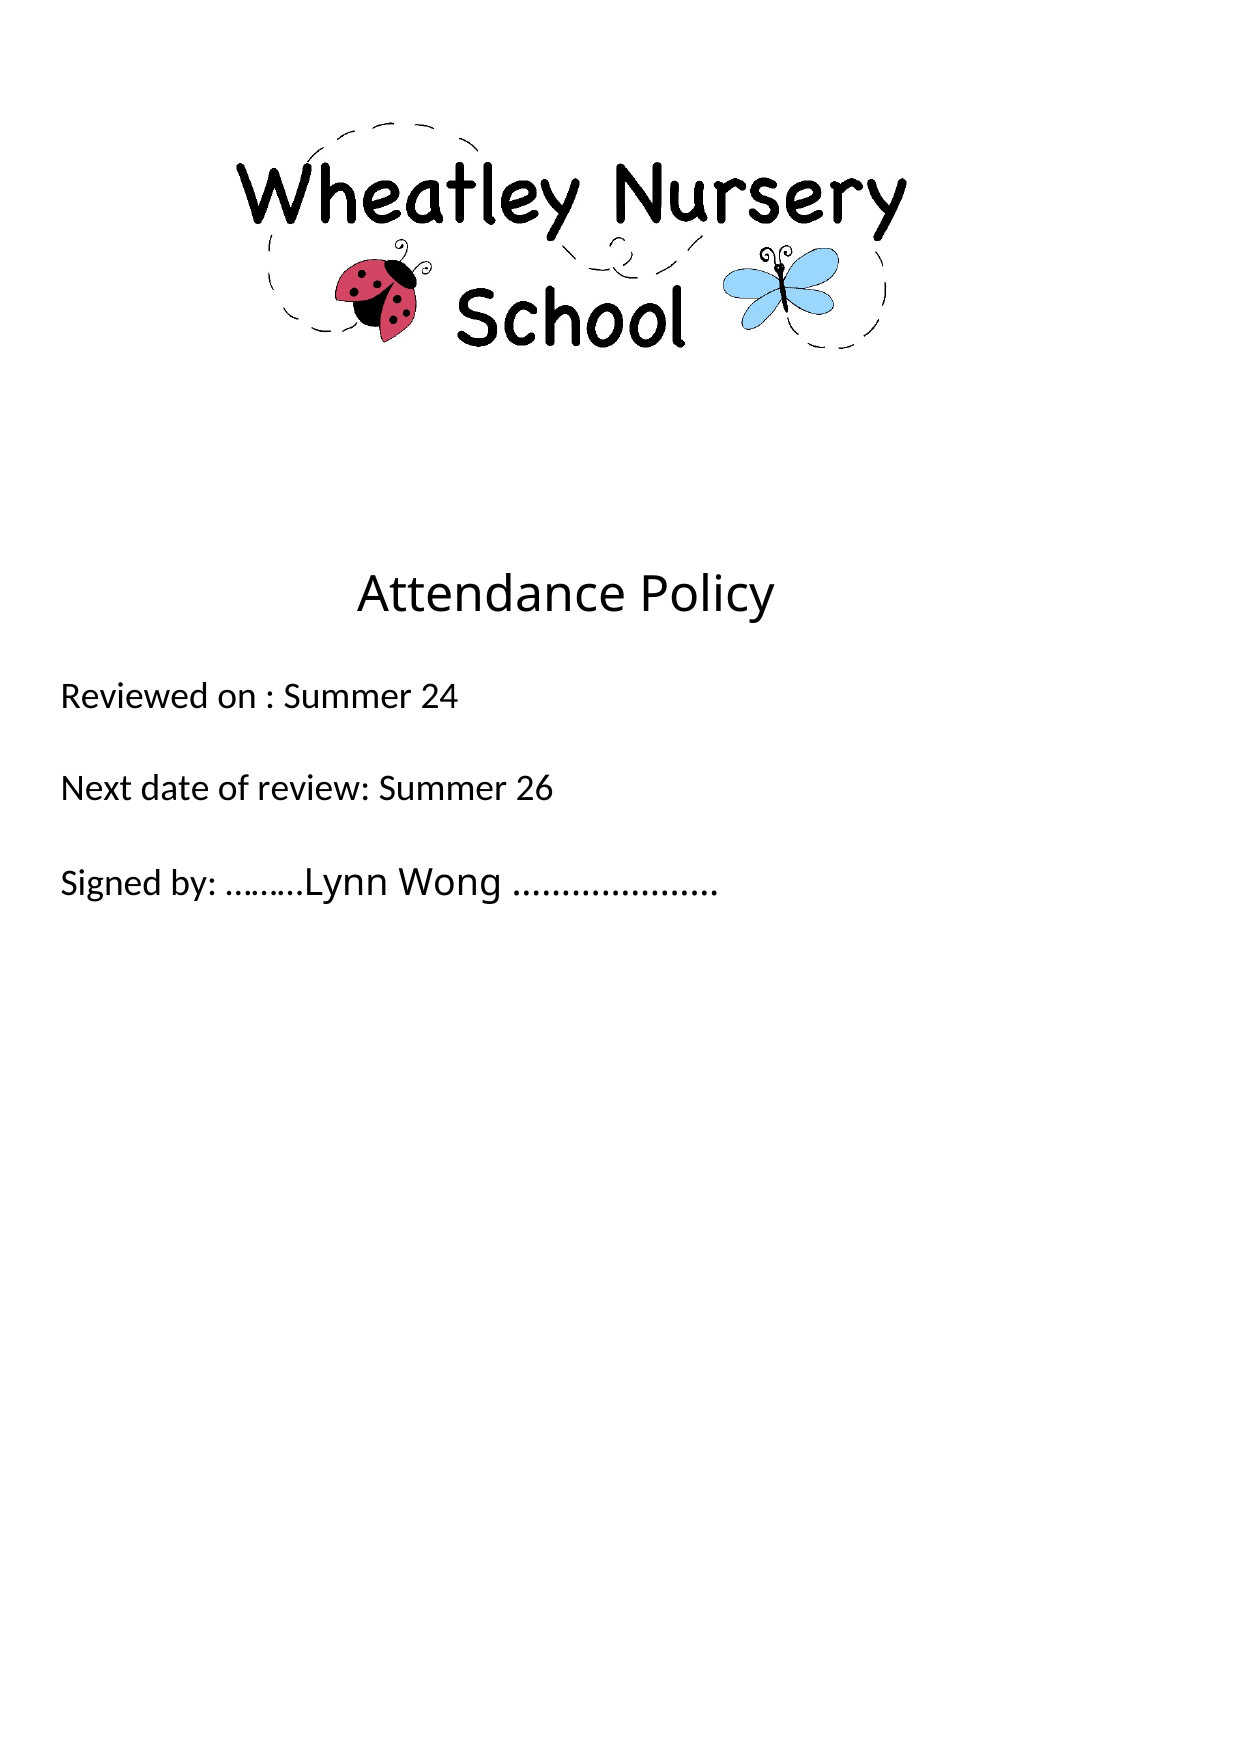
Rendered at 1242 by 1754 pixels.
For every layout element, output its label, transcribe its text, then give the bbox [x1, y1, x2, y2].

text Signed by: ………Lynn Wong ………………… [60, 855, 1222, 906]
text Attendance Policy [285, 558, 1222, 626]
picture [206, 94, 930, 393]
text Reviewed on : Summer 24 [60, 672, 1222, 718]
text Next date of review: Summer 26 [60, 763, 1222, 809]
